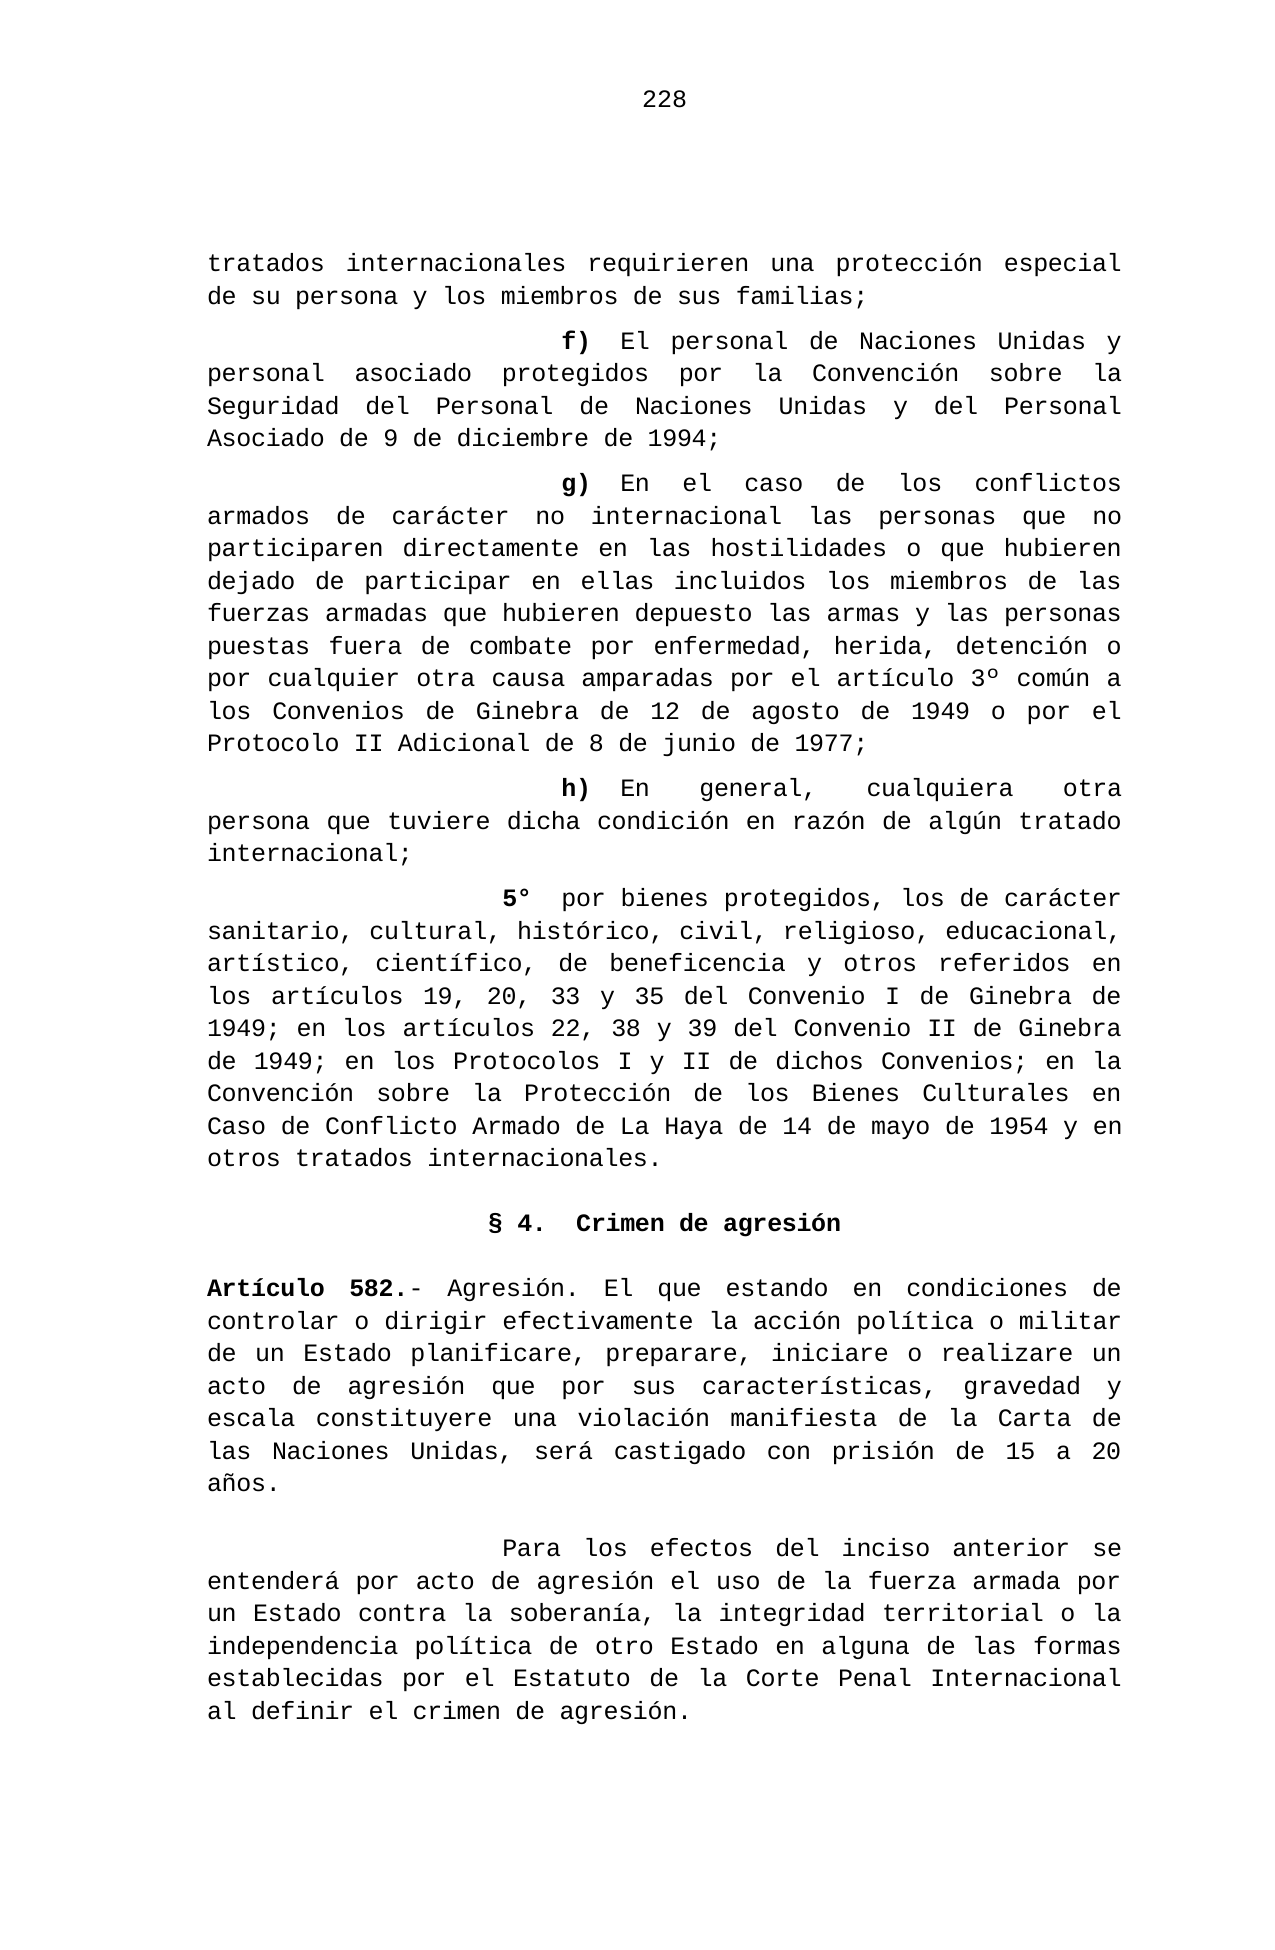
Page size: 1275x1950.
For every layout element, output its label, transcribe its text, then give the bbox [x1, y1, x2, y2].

list En el caso de los conflictos armados de carácter no internacional las personas que no participaren directamente en las hostilidades o que hubieren dejado de participar en ellas incluidos los miembros de las fuerzas armadas que hubieren depuesto las armas y las personas puestas fuera de combate por enfermedad, herida, detención o por cualquier otra causa amparadas por el artículo 3º común a los Convenios de Ginebra de 12 de agosto de 1949 o por el Protocolo II Adicional de 8 de junio de 1977; [207, 471, 1122, 759]
text Artículo 582.- Agresión. El que estando en condiciones de controlar o dirigir efectivamente la acción política o militar de un Estado planificare, preparare, iniciare o realizare un acto de agresión que por sus características, gravedad y escala constituyere una violación manifiesta de la Carta de las Naciones Unidas, será castigado con prisión de 15 a 20 años. [207, 1276, 1122, 1499]
list El personal de Naciones Unidas y personal asociado protegidos por la Convención sobre la Seguridad del Personal de Naciones Unidas y del Personal Asociado de 9 de diciembre de 1994; [207, 328, 1122, 454]
list En general, cualquiera otra persona que tuviere dicha condición en razón de algún tratado internacional; [207, 776, 1122, 869]
list § 4. Crimen de agresión [207, 1211, 1122, 1239]
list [207, 251, 1122, 312]
list por bienes protegidos, los de carácter sanitario, cultural, histórico, civil, religioso, educacional, artístico, científico, de beneficencia y otros referidos en los artículos 19, 20, 33 y 35 del Convenio I de Ginebra de 1949; en los artículos 22, 38 y 39 del Convenio II de Ginebra de 1949; en los Protocolos I y II de dichos Convenios; en la Convención sobre la Protección de los Bienes Culturales en Caso de Conflicto Armado de La Haya de 14 de mayo de 1954 y en otros tratados internacionales. [207, 886, 1122, 1174]
text Para los efectos del inciso anterior se entenderá por acto de agresión el uso de la fuerza armada por un Estado contra la soberanía, la integridad territorial o la independencia política de otro Estado en alguna de las formas establecidas por el Estatuto de la Corte Penal Internacional al definir el crimen de agresión. [207, 1536, 1122, 1727]
